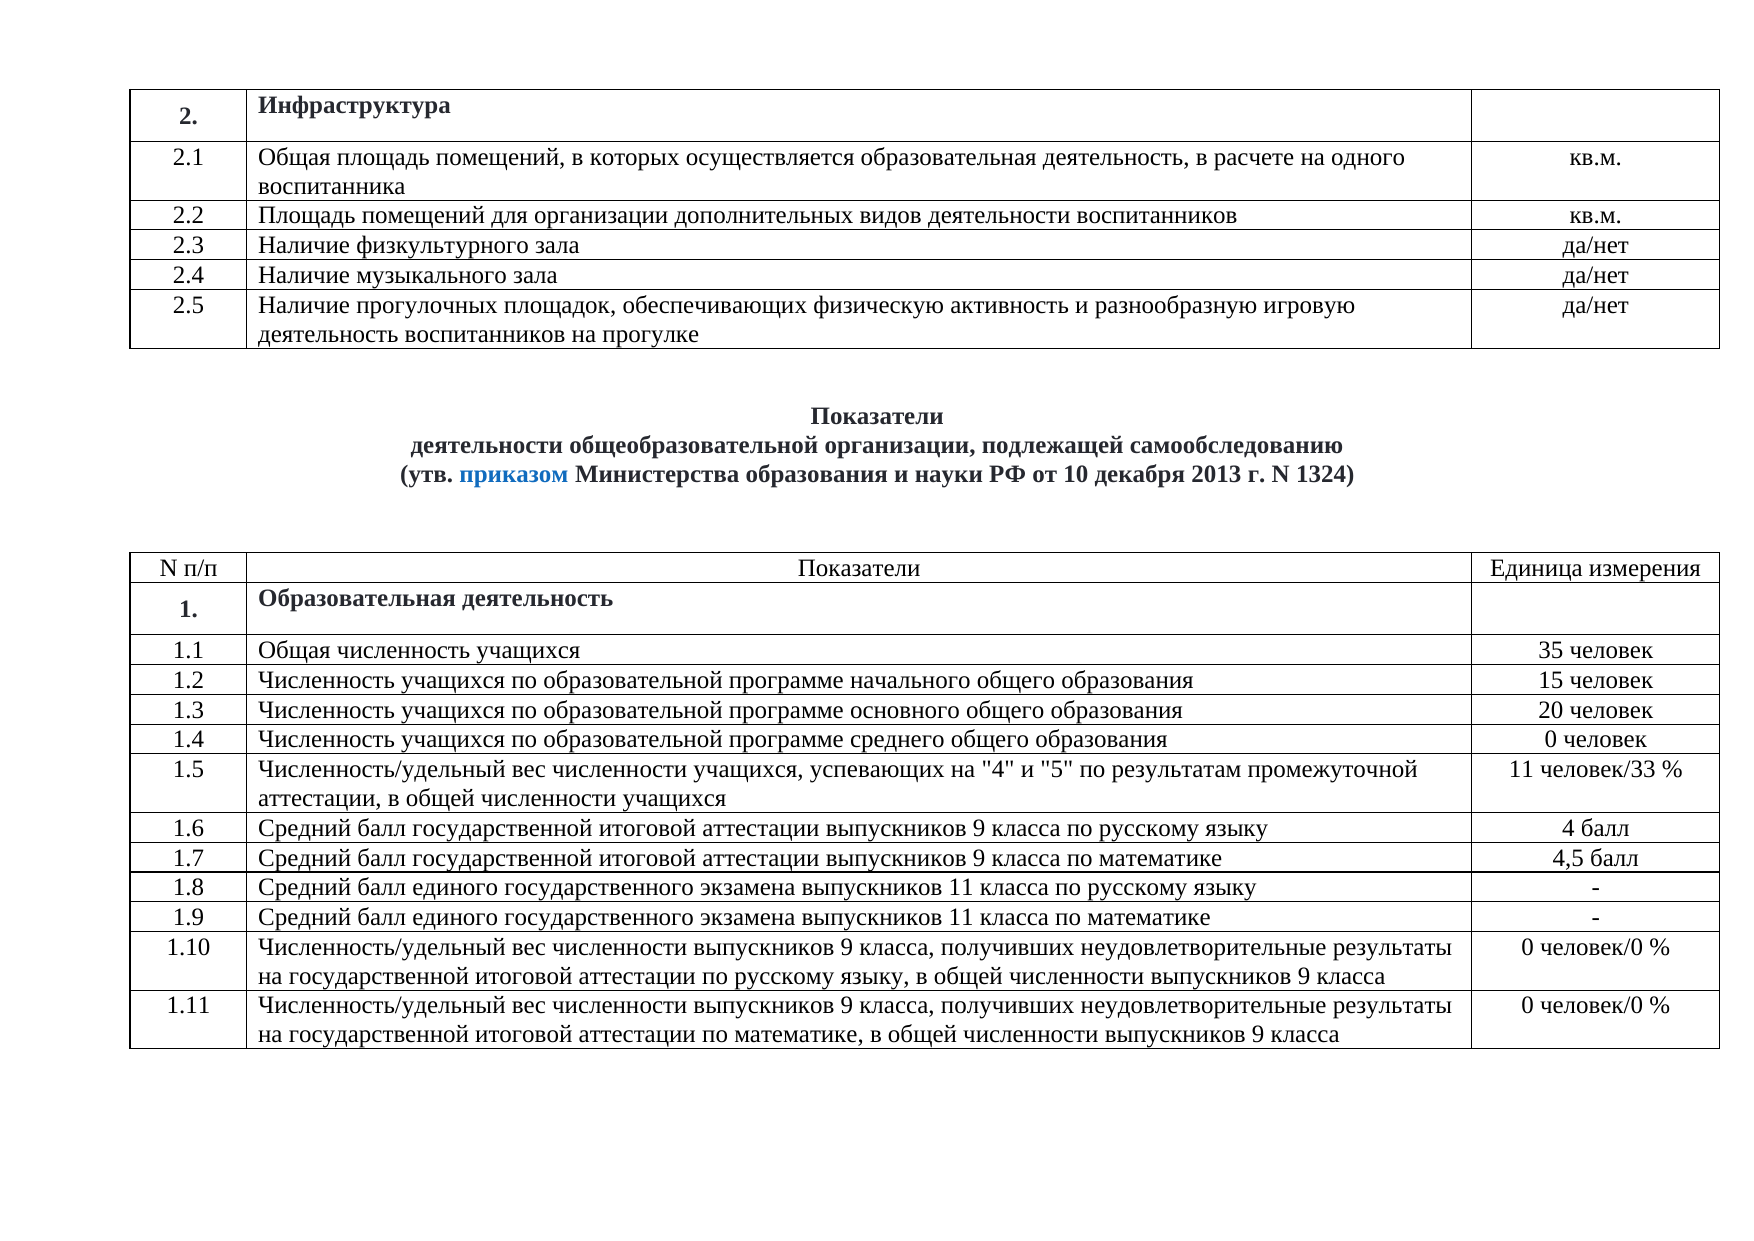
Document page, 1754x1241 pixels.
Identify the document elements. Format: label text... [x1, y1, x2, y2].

table_cell Наличие прогулочных площадок, обеспечивающих физическую активность и разнообразную игровую деятельность воспитанников на прогулке [247, 290, 1471, 347]
table_cell - [1472, 902, 1719, 931]
table_cell кв.м. [1472, 201, 1719, 229]
table_cell 1.1 [131, 635, 246, 664]
table_cell 0 человек [1472, 725, 1719, 753]
table_cell 1.4 [131, 725, 246, 753]
table_cell Средний балл государственной итоговой аттестации выпускников 9 класса по математике [247, 843, 1471, 871]
table_cell [1472, 90, 1719, 141]
table_cell 1.6 [131, 813, 246, 842]
table_cell Численность/удельный вес численности выпускников 9 класса, получивших неудовлетворительные результаты на государственной итоговой аттестации по математике, в общей численности выпускников 9 класса [247, 991, 1471, 1048]
table_cell 2.2 [131, 201, 246, 229]
table_cell 2.5 [131, 290, 246, 347]
table_header Единица измерения [1472, 553, 1719, 582]
table_cell 0 человек/0 % [1472, 932, 1719, 989]
table_cell 2. [131, 90, 246, 141]
table_header Показатели [247, 553, 1471, 582]
table_cell Площадь помещений для организации дополнительных видов деятельности воспитанников [247, 201, 1471, 229]
table_cell 1.8 [131, 873, 246, 901]
table_cell 1.11 [131, 991, 246, 1048]
table_cell 1.5 [131, 754, 246, 812]
table_cell Численность учащихся по образовательной программе основного общего образования [247, 695, 1471, 723]
table_cell 35 человек [1472, 635, 1719, 664]
table_cell 1.9 [131, 902, 246, 931]
table_cell 1.3 [131, 695, 246, 723]
table_cell да/нет [1472, 260, 1719, 289]
table_cell 11 человек/33 % [1472, 754, 1719, 812]
table_cell 2.1 [131, 142, 246, 199]
table_cell 15 человек [1472, 665, 1719, 694]
table_cell 1.10 [131, 932, 246, 989]
table_cell Численность учащихся по образовательной программе среднего общего образования [247, 725, 1471, 753]
table_cell Средний балл государственной итоговой аттестации выпускников 9 класса по русскому языку [247, 813, 1471, 842]
table_cell Численность учащихся по образовательной программе начального общего образования [247, 665, 1471, 694]
table_cell 1.7 [131, 843, 246, 871]
table_cell 2.4 [131, 260, 246, 289]
table_cell Средний балл единого государственного экзамена выпускников 11 класса по математике [247, 902, 1471, 931]
table_cell [1472, 583, 1719, 634]
subtitle Показатели деятельности общеобразовательной организации, подлежащей самообследованию (утв. приказом Министерства образования и науки РФ от 10 декабря 2013 г. N 1324) [118, 401, 1636, 488]
table_cell Наличие музыкального зала [247, 260, 1471, 289]
table_cell 4,5 балл [1472, 843, 1719, 871]
table_cell 2.3 [131, 230, 246, 259]
table_cell Средний балл единого государственного экзамена выпускников 11 класса по русскому языку [247, 873, 1471, 901]
table_cell 0 человек/0 % [1472, 991, 1719, 1048]
table_cell Численность/удельный вес численности выпускников 9 класса, получивших неудовлетворительные результаты на государственной итоговой аттестации по русскому языку, в общей численности выпускников 9 класса [247, 932, 1471, 989]
table_cell да/нет [1472, 230, 1719, 259]
table_cell 4 балл [1472, 813, 1719, 842]
table_cell - [1472, 873, 1719, 901]
table_cell да/нет [1472, 290, 1719, 347]
table_cell Общая численность учащихся [247, 635, 1471, 664]
table_header N п/п [131, 553, 246, 582]
table_cell Наличие физкультурного зала [247, 230, 1471, 259]
table_cell 1.2 [131, 665, 246, 694]
table_cell Численность/удельный вес численности учащихся, успевающих на "4" и "5" по результатам промежуточной аттестации, в общей численности учащихся [247, 754, 1471, 812]
table_cell 20 человек [1472, 695, 1719, 723]
table_cell 1. [131, 583, 246, 634]
table_cell Общая площадь помещений, в которых осуществляется образовательная деятельность, в расчете на одного воспитанника [247, 142, 1471, 199]
table_cell кв.м. [1472, 142, 1719, 199]
table_cell Образовательная деятельность [247, 583, 1471, 634]
table_cell Инфраструктура [247, 90, 1471, 141]
